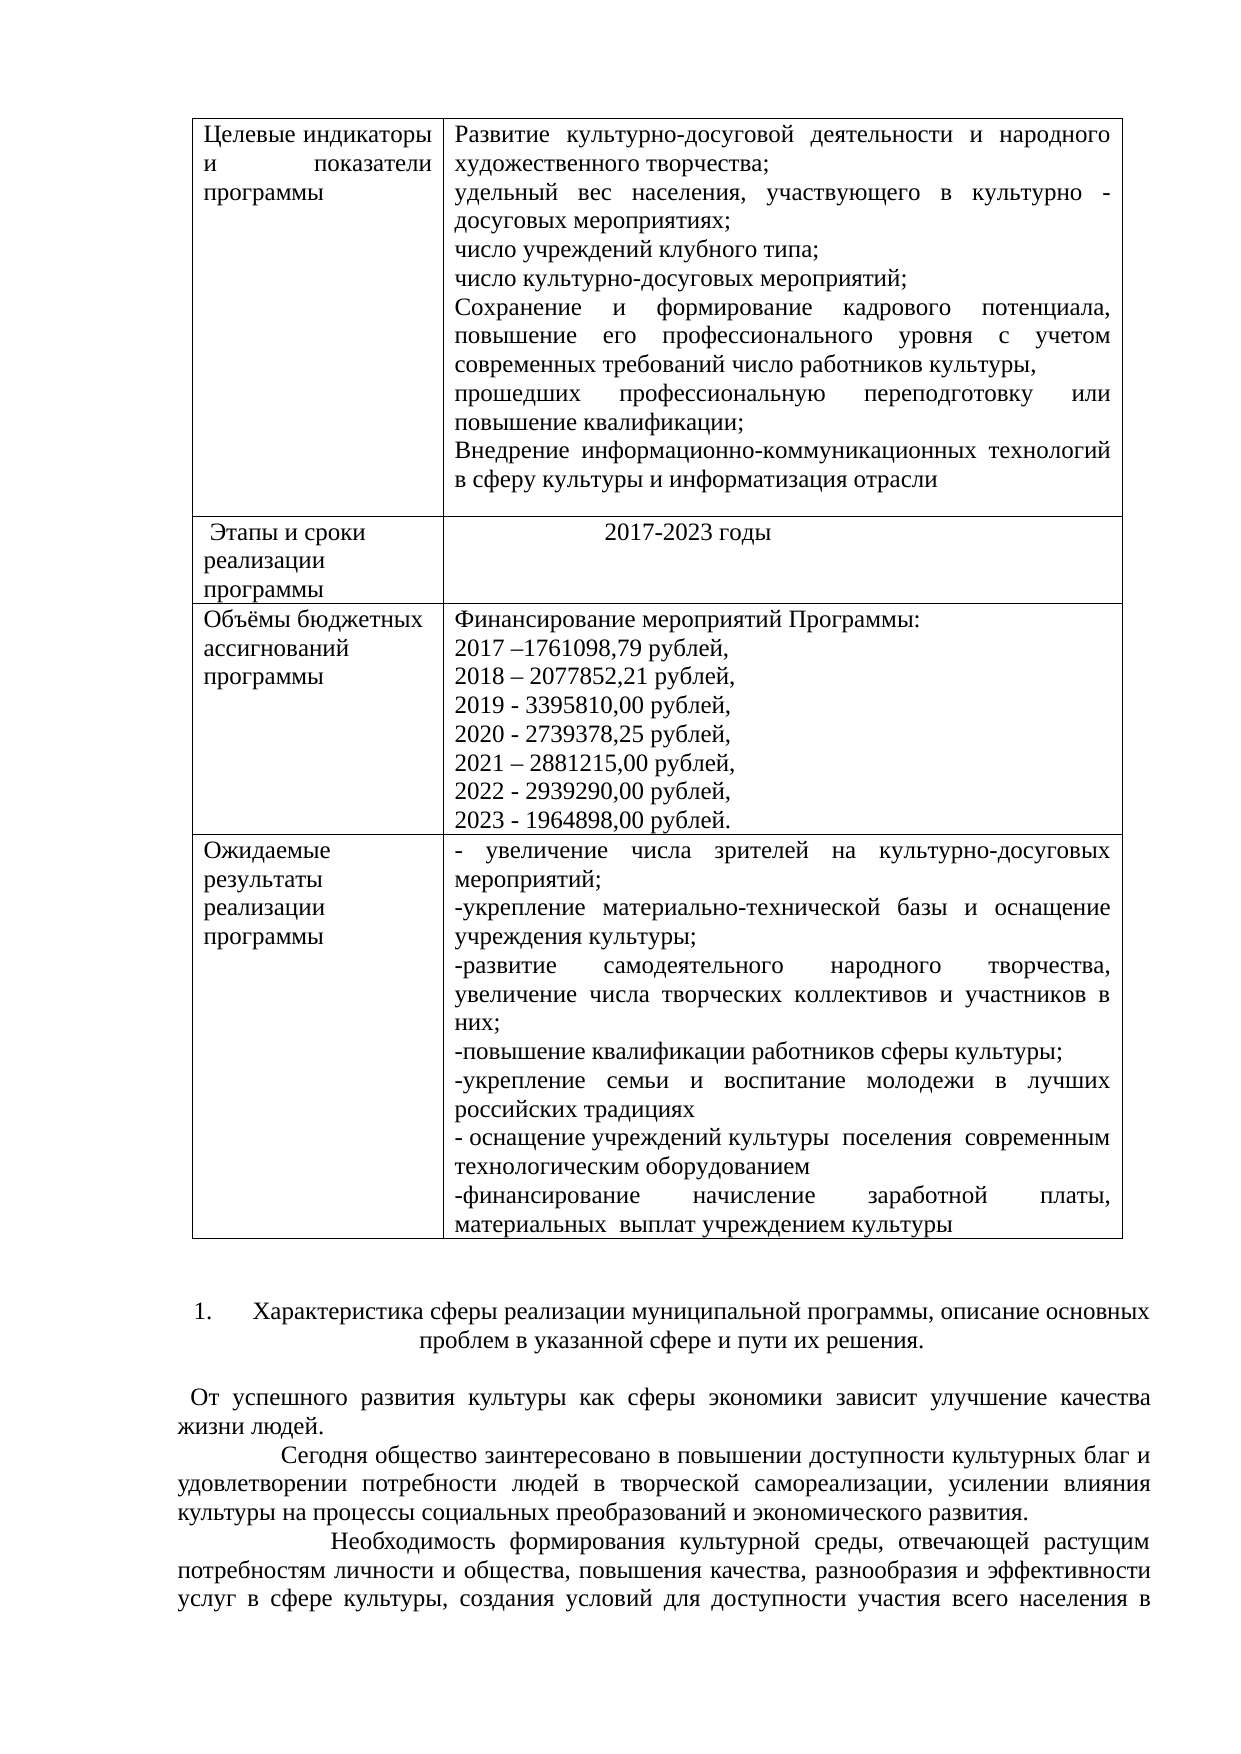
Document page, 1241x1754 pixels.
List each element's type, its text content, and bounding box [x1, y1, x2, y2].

table_cell Ожидаемые результаты реализации программы [193, 835, 443, 1237]
list Характеристика сферы реализации муниципальной программы, описание основных проблем в указанной сфере и пути их решения. [192, 1296, 1152, 1353]
table_cell - увеличение числа зрителей на культурно-досуговых мероприятий; -укрепление материально-технической базы и оснащение учреждения культуры; -развитие самодеятельного народного творчества, увеличение числа творческих коллективов и участников в них; -повышение квалификации работников сферы культуры; -укрепление семьи и воспитание молодежи в лучших российских традициях - оснащение учреждений культуры поселения современным технологическим оборудованием -финансирование начисление заработной платы, материальных выплат учреждением культуры [444, 835, 1122, 1237]
table_cell Финансирование мероприятий Программы: 2017 –1761098,79 рублей, 2018 – 2077852,21 рублей, 2019 - 3395810,00 рублей, 2020 - 2739378,25 рублей, 2021 – 2881215,00 рублей, 2022 - 2939290,00 рублей, 2023 - 1964898,00 рублей. [444, 604, 1122, 834]
table_cell Объёмы бюджетных ассигнований программы [193, 604, 443, 834]
table_cell Этапы и сроки реализации программы [193, 517, 443, 603]
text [177, 1526, 1152, 1612]
text От успешного развития культуры как сферы экономики зависит улучшение качества жизни людей. [177, 1382, 1152, 1440]
table_cell Развитие культурно-досуговой деятельности и народного художественного творчества; удельный вес населения, участвующего в культурно - досуговых мероприятиях; число учреждений клубного типа; число культурно-досуговых мероприятий; Сохранение и формирование кадрового потенциала, повышение его профессионального уровня с учетом современных требований число работников культуры, прошедших профессиональную переподготовку или повышение квалификации; Внедрение информационно-коммуникационных технологий в сферу культуры и информатизация отрасли [444, 119, 1122, 516]
text Сегодня общество заинтересовано в повышении доступности культурных благ и удовлетворении потребности людей в творческой самореализации, усилении влияния культуры на процессы социальных преобразований и экономического развития. [177, 1440, 1152, 1526]
table_cell 2017-2023 годы [444, 517, 1122, 603]
table_cell Целевые индикаторы и показатели программы [193, 119, 443, 516]
